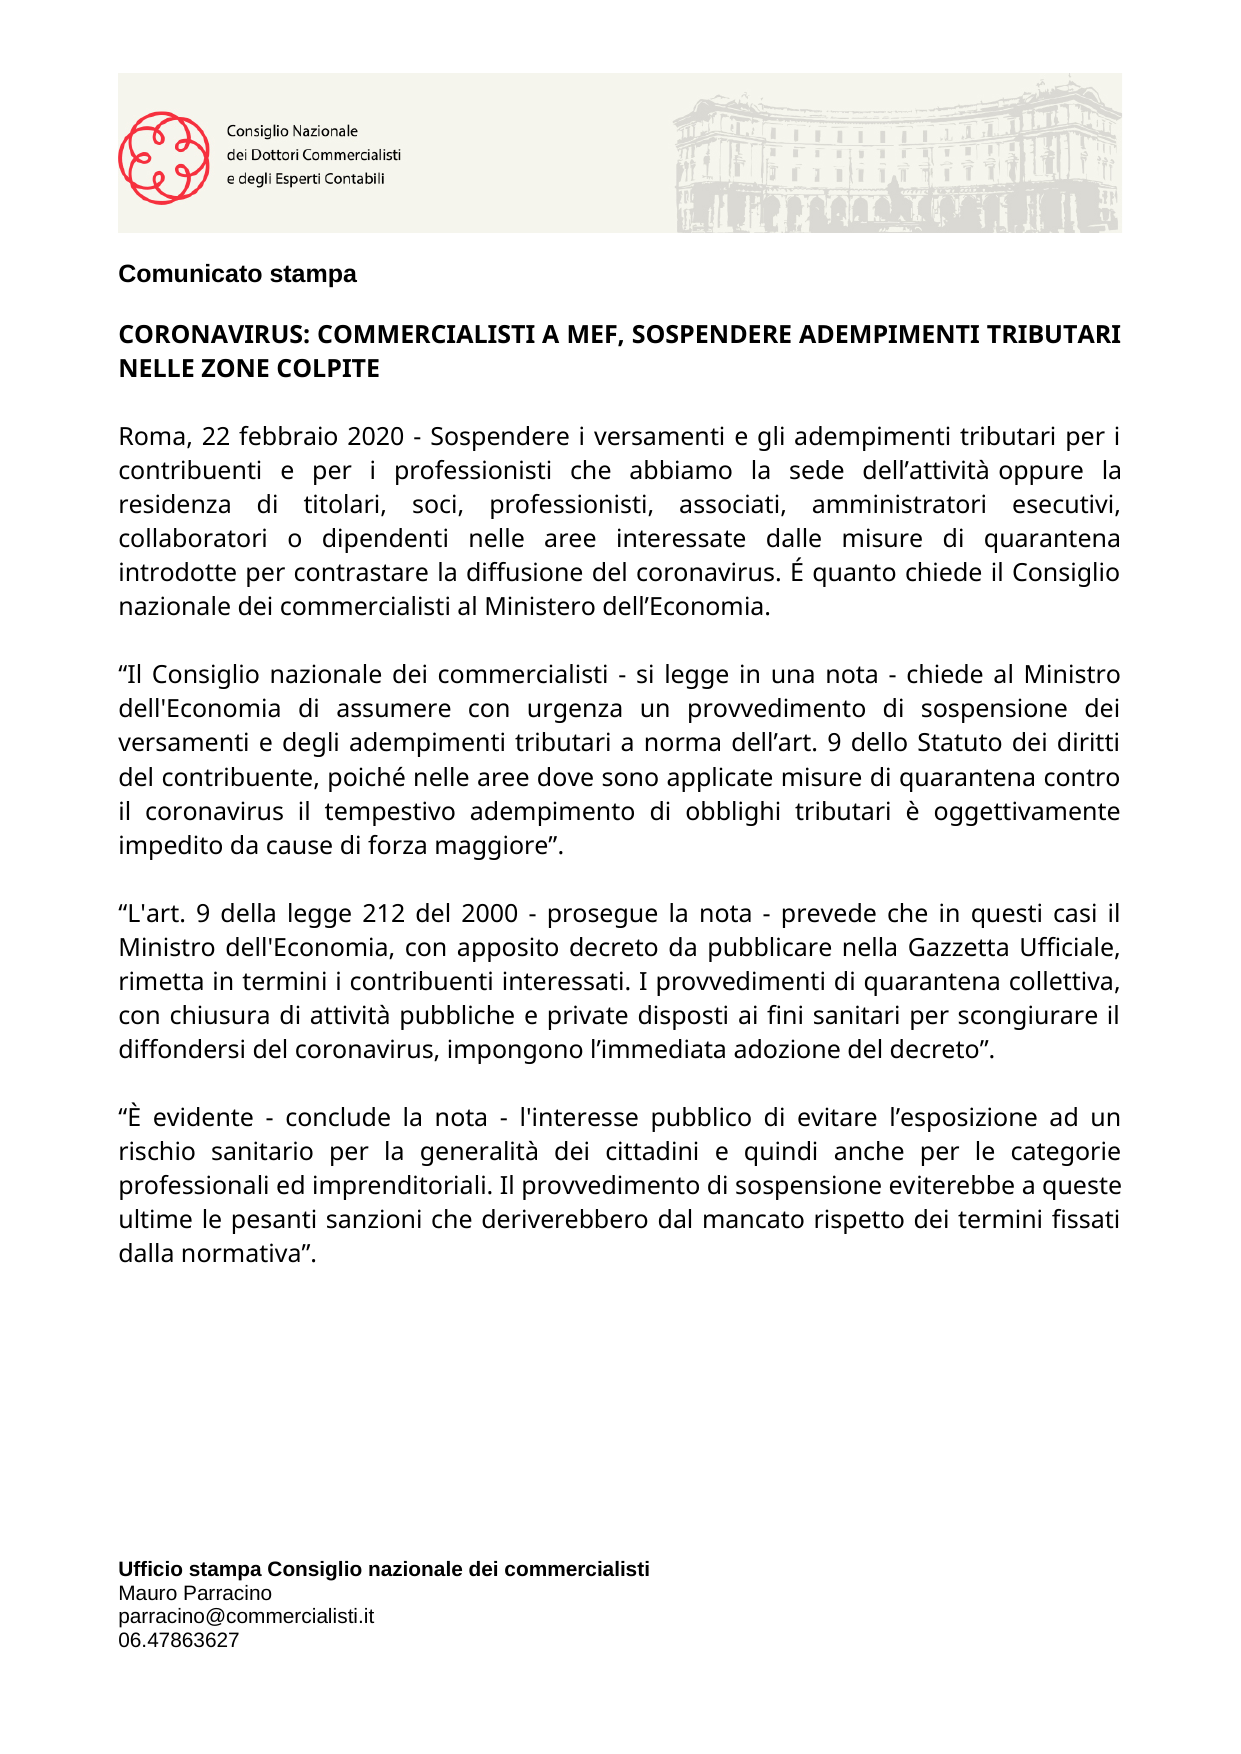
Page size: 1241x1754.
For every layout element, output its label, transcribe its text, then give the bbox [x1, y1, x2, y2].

text Roma, 22 febbraio 2020 - Sospendere i versamenti e gli adempimenti tributari per i contribuenti e per i professionisti che abbiamo la sede dell’attività oppure la residenza di titolari, soci, professionisti, associati, amministratori esecutivi, collaboratori o dipendenti nelle aree interessate dalle misure di quarantena introdotte per contrastare la diffusione del coronavirus. É quanto chiede il Consiglio nazionale dei commercialisti al Ministero dell’Economia. [118, 384, 1122, 623]
text “Il Consiglio nazionale dei commercialisti - si legge in una nota - chiede al Ministro dell'Economia di assumere con urgenza un provvedimento di sospensione dei versamenti e degli adempimenti tributari a norma dell’art. 9 dello Statuto dei diritti del contribuente, poiché nelle aree dove sono applicate misure di quarantena contro il coronavirus il tempestivo adempimento di obblighi tributari è oggettivamente impedito da cause di forza maggiore”. [118, 623, 1122, 861]
picture [118, 73, 1123, 233]
text “L'art. 9 della legge 212 del 2000 - prosegue la nota - prevede che in questi casi il Ministro dell'Economia, con apposito decreto da pubblicare nella Gazzetta Ufficiale, rimetta in termini i contribuenti interessati. I provvedimenti di quarantena collettiva, con chiusura di attività pubbliche e private disposti ai fini sanitari per scongiurare il diffondersi del coronavirus, impongono l’immediata adozione del decreto”. [118, 861, 1122, 1066]
text CORONAVIRUS: COMMERCIALISTI A MEF, SOSPENDERE ADEMPIMENTI TRIBUTARI NELLE ZONE COLPITE [118, 316, 1122, 384]
text Comunicato stampa [118, 259, 1122, 288]
text “È evidente - conclude la nota - l'interesse pubblico di evitare l’esposizione ad un rischio sanitario per la generalità dei cittadini e quindi anche per le categorie professionali ed imprenditoriali. Il provvedimento di sospensione eviterebbe a queste ultime le pesanti sanzioni che deriverebbero dal mancato rispetto dei termini fissati dalla normativa”. [118, 1100, 1122, 1270]
